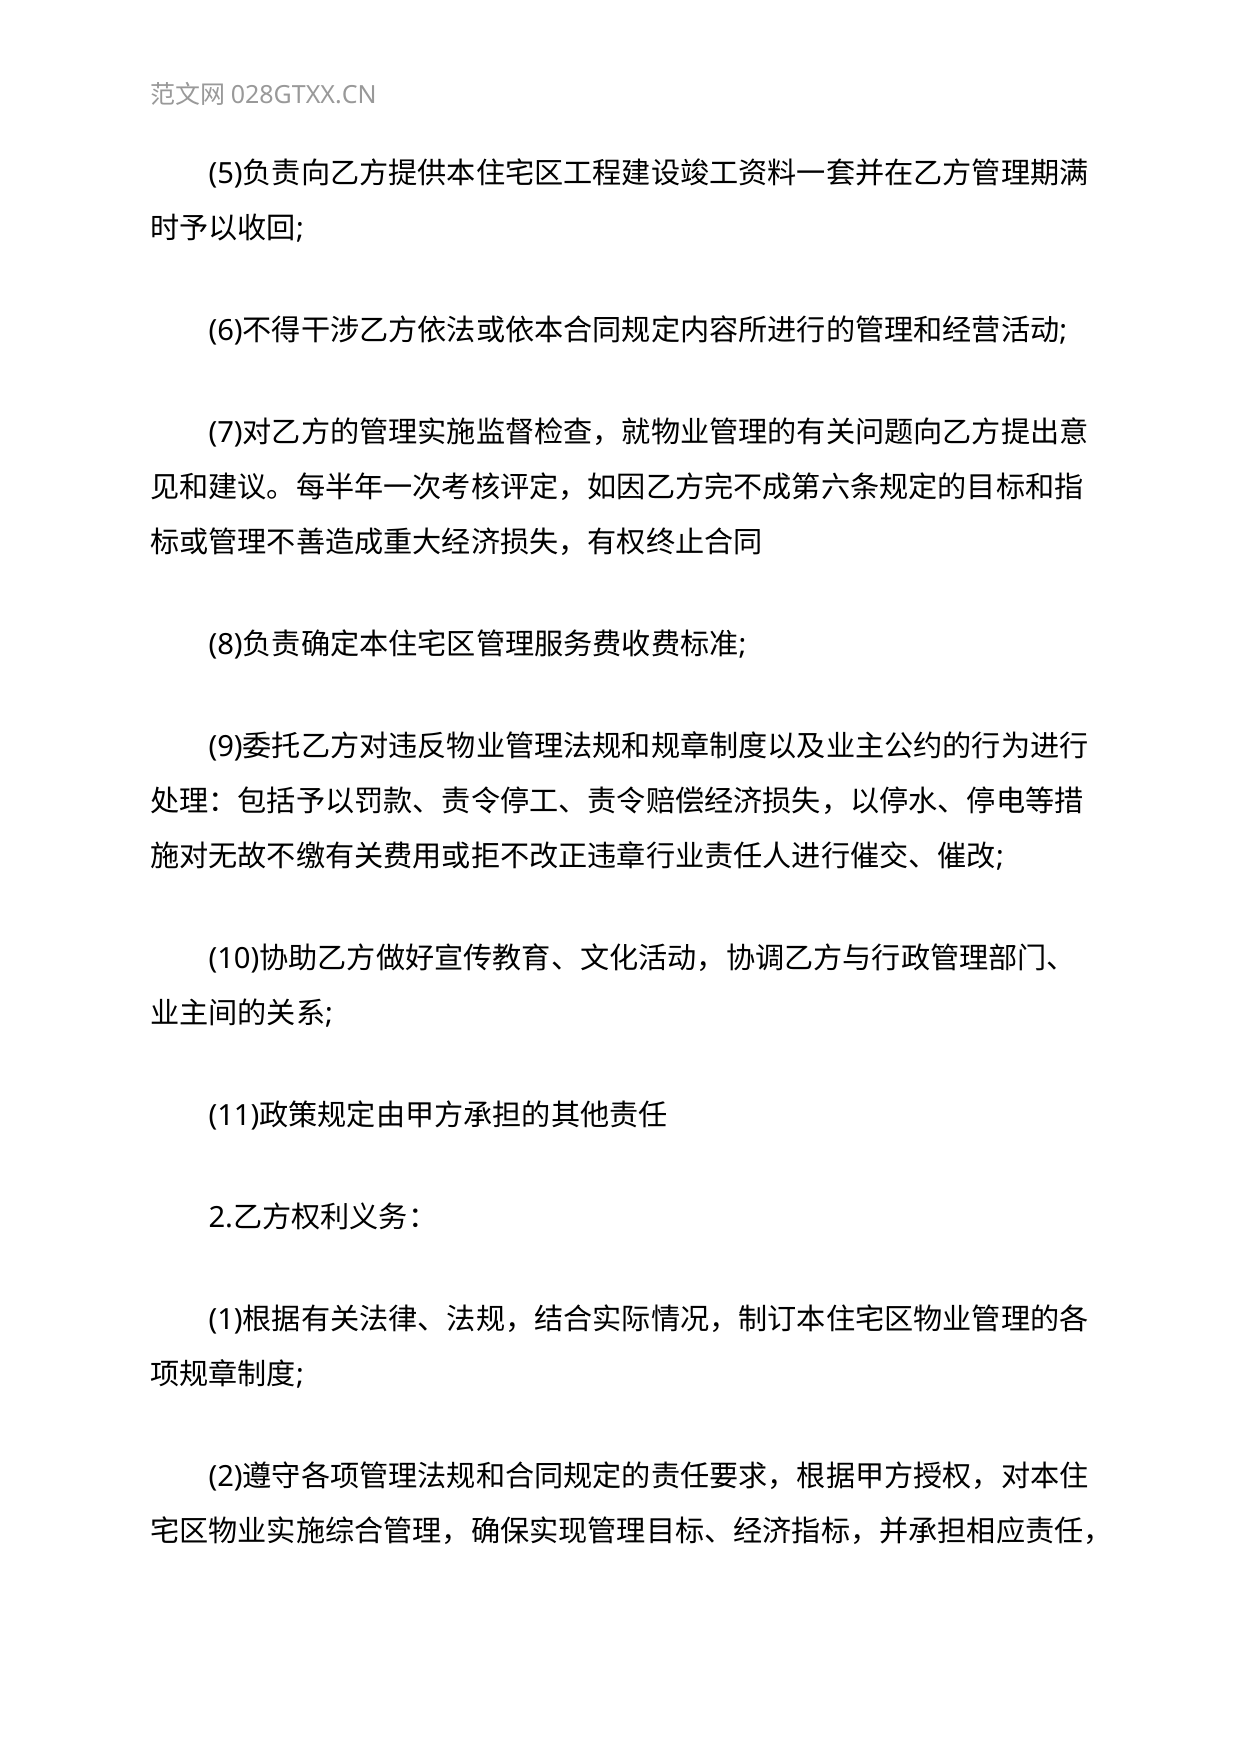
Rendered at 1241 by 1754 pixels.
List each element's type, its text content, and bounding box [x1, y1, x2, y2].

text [150, 1452, 1090, 1550]
text 2.乙方权利义务： [150, 1193, 1090, 1236]
text (7)对乙方的管理实施监督检查，就物业管理的有关问题向乙方提出意见和建议。每半年一次考核评定，如因乙方完不成第六条规定的目标和指标或管理不善造成重大经济损失，有权终止合同 [150, 409, 1090, 561]
text (9)委托乙方对违反物业管理法规和规章制度以及业主公约的行为进行处理：包括予以罚款、责令停工、责令赔偿经济损失，以停水、停电等措施对无故不缴有关费用或拒不改正违章行业责任人进行催交、催改; [150, 723, 1090, 875]
text (6)不得干涉乙方依法或依本合同规定内容所进行的管理和经营活动; [150, 307, 1090, 349]
text (11)政策规定由甲方承担的其他责任 [150, 1091, 1090, 1134]
text (10)协助乙方做好宣传教育、文化活动，协调乙方与行政管理部门、业主间的关系; [150, 934, 1090, 1032]
text (1)根据有关法律、法规，结合实际情况，制订本住宅区物业管理的各项规章制度; [150, 1295, 1090, 1393]
text (8)负责确定本住宅区管理服务费收费标准; [150, 621, 1090, 663]
text (5)负责向乙方提供本住宅区工程建设竣工资料一套并在乙方管理期满时予以收回; [150, 150, 1090, 247]
